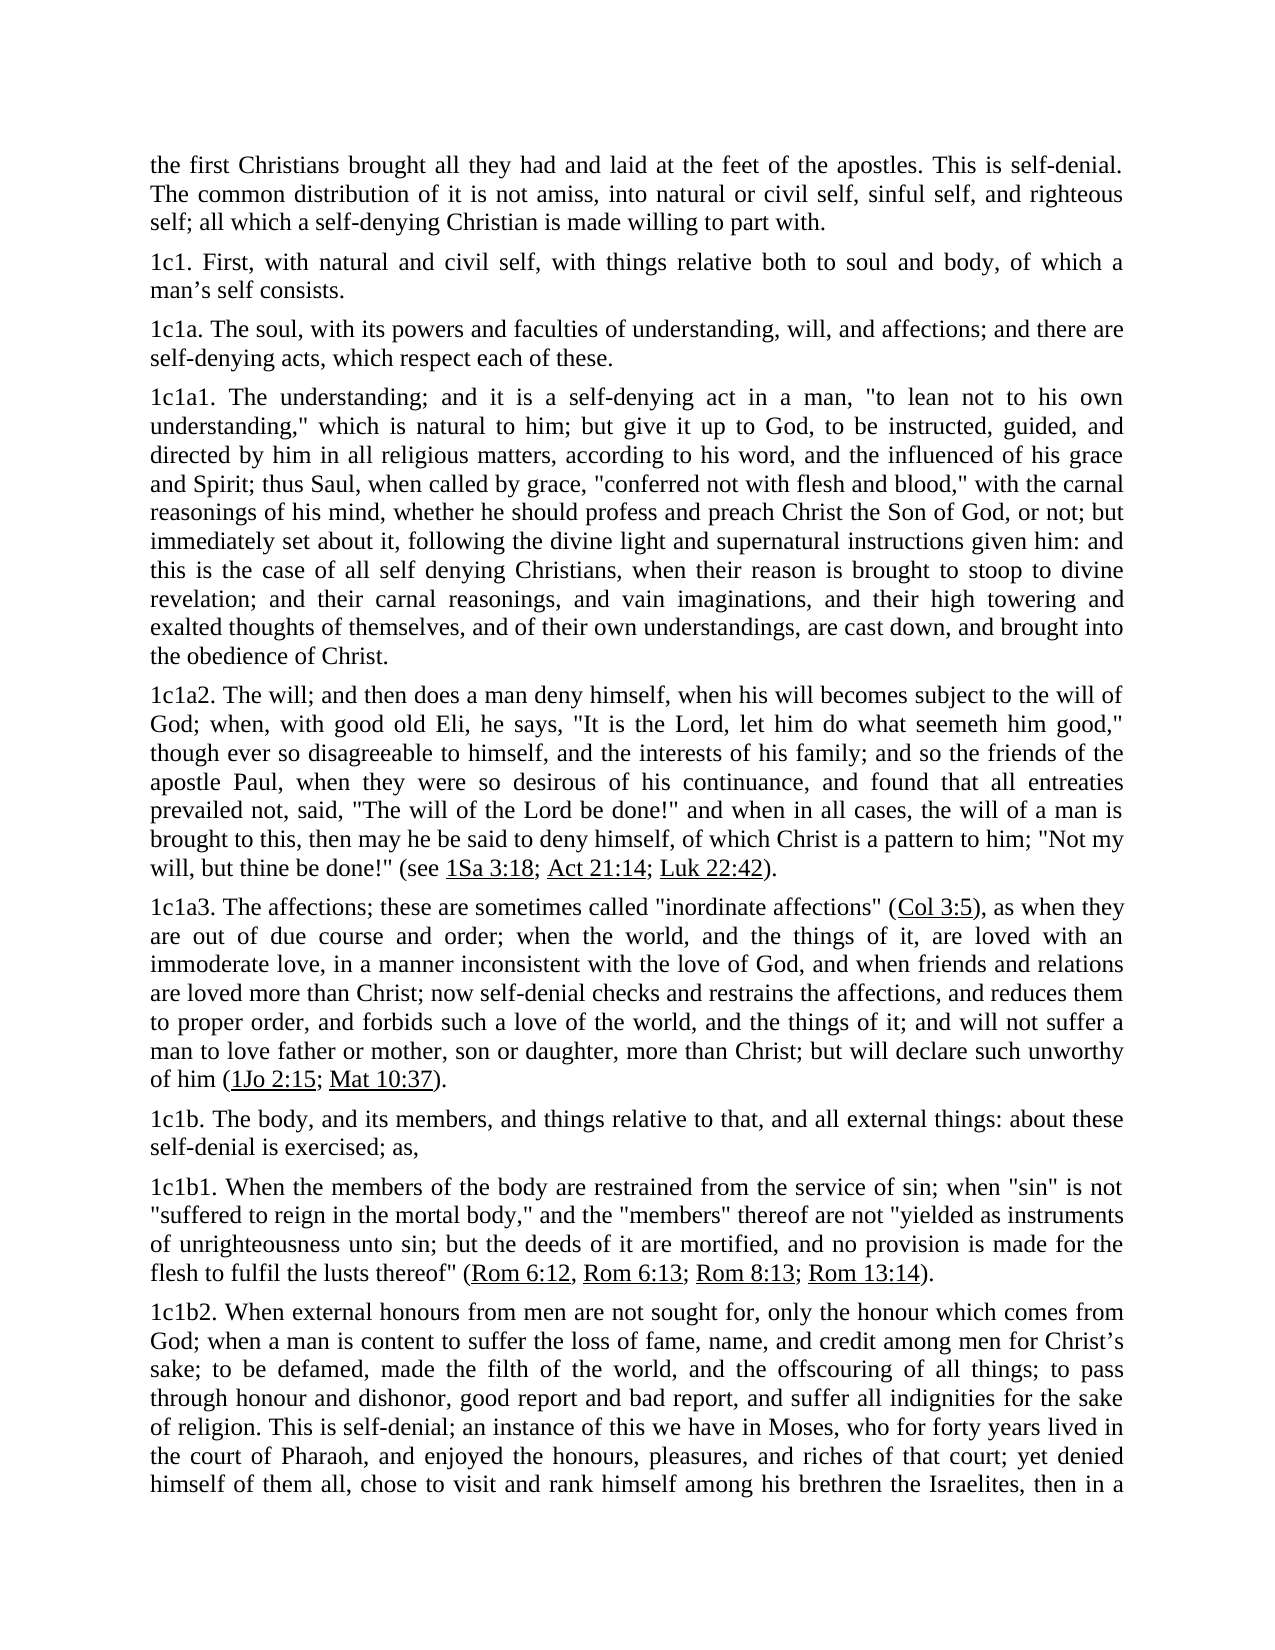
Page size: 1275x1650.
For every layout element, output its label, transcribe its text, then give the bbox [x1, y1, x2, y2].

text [150, 1297, 1125, 1498]
text 1c1. First, with natural and civil self, with things relative both to soul and body, of which a man’s self consists. [150, 247, 1125, 304]
text 1c1a3. The affections; these are sometimes called "inordinate affections" (Col 3:5), as when they are out of due course and order; when the world, and the things of it, are loved with an immoderate love, in a manner inconsistent with the love of God, and when friends and relations are loved more than Christ; now self-denial checks and restrains the affections, and reduces them to proper order, and forbids such a love of the world, and the things of it; and will not suffer a man to love father or mother, son or daughter, more than Christ; but will declare such unworthy of him (1Jo 2:15; Mat 10:37). [150, 892, 1125, 1093]
text 1c1b1. When the members of the body are restrained from the service of sin; when "sin" is not "suffered to reign in the mortal body," and the "members" thereof are not "yielded as instruments of unrighteousness unto sin; but the deeds of it are mortified, and no provision is made for the flesh to fulfil the lusts thereof" (Rom 6:12, Rom 6:13; Rom 8:13; Rom 13:14). [150, 1172, 1125, 1287]
text 1c1a. The soul, with its powers and faculties of understanding, will, and affections; and there are self-denying acts, which respect each of these. [150, 314, 1125, 372]
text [150, 150, 1125, 236]
text 1c1a2. The will; and then does a man deny himself, when his will becomes subject to the will of God; when, with good old Eli, he says, "It is the Lord, let him do what seemeth him good," though ever so disagreeable to himself, and the interests of his family; and so the friends of the apostle Paul, when they were so desirous of his continuance, and found that all entreaties prevailed not, said, "The will of the Lord be done!" and when in all cases, the will of a man is brought to this, then may he be said to deny himself, of which Christ is a pattern to him; "Not my will, but thine be done!" (see 1Sa 3:18; Act 21:14; Luk 22:42). [150, 680, 1125, 882]
text 1c1b. The body, and its members, and things relative to that, and all external things: about these self-denial is exercised; as, [150, 1104, 1125, 1161]
text 1c1a1. The understanding; and it is a self-denying act in a man, "to lean not to his own understanding," which is natural to him; but give it up to God, to be instructed, guided, and directed by him in all religious matters, according to his word, and the influenced of his grace and Spirit; thus Saul, when called by grace, "conferred not with flesh and blood," with the carnal reasonings of his mind, whether he should profess and preach Christ the Son of God, or not; but immediately set about it, following the divine light and supernatural instructions given him: and this is the case of all self denying Christians, when their reason is brought to stoop to divine revelation; and their carnal reasonings, and vain imaginations, and their high towering and exalted thoughts of themselves, and of their own understandings, are cast down, and brought into the obedience of Christ. [150, 382, 1125, 670]
